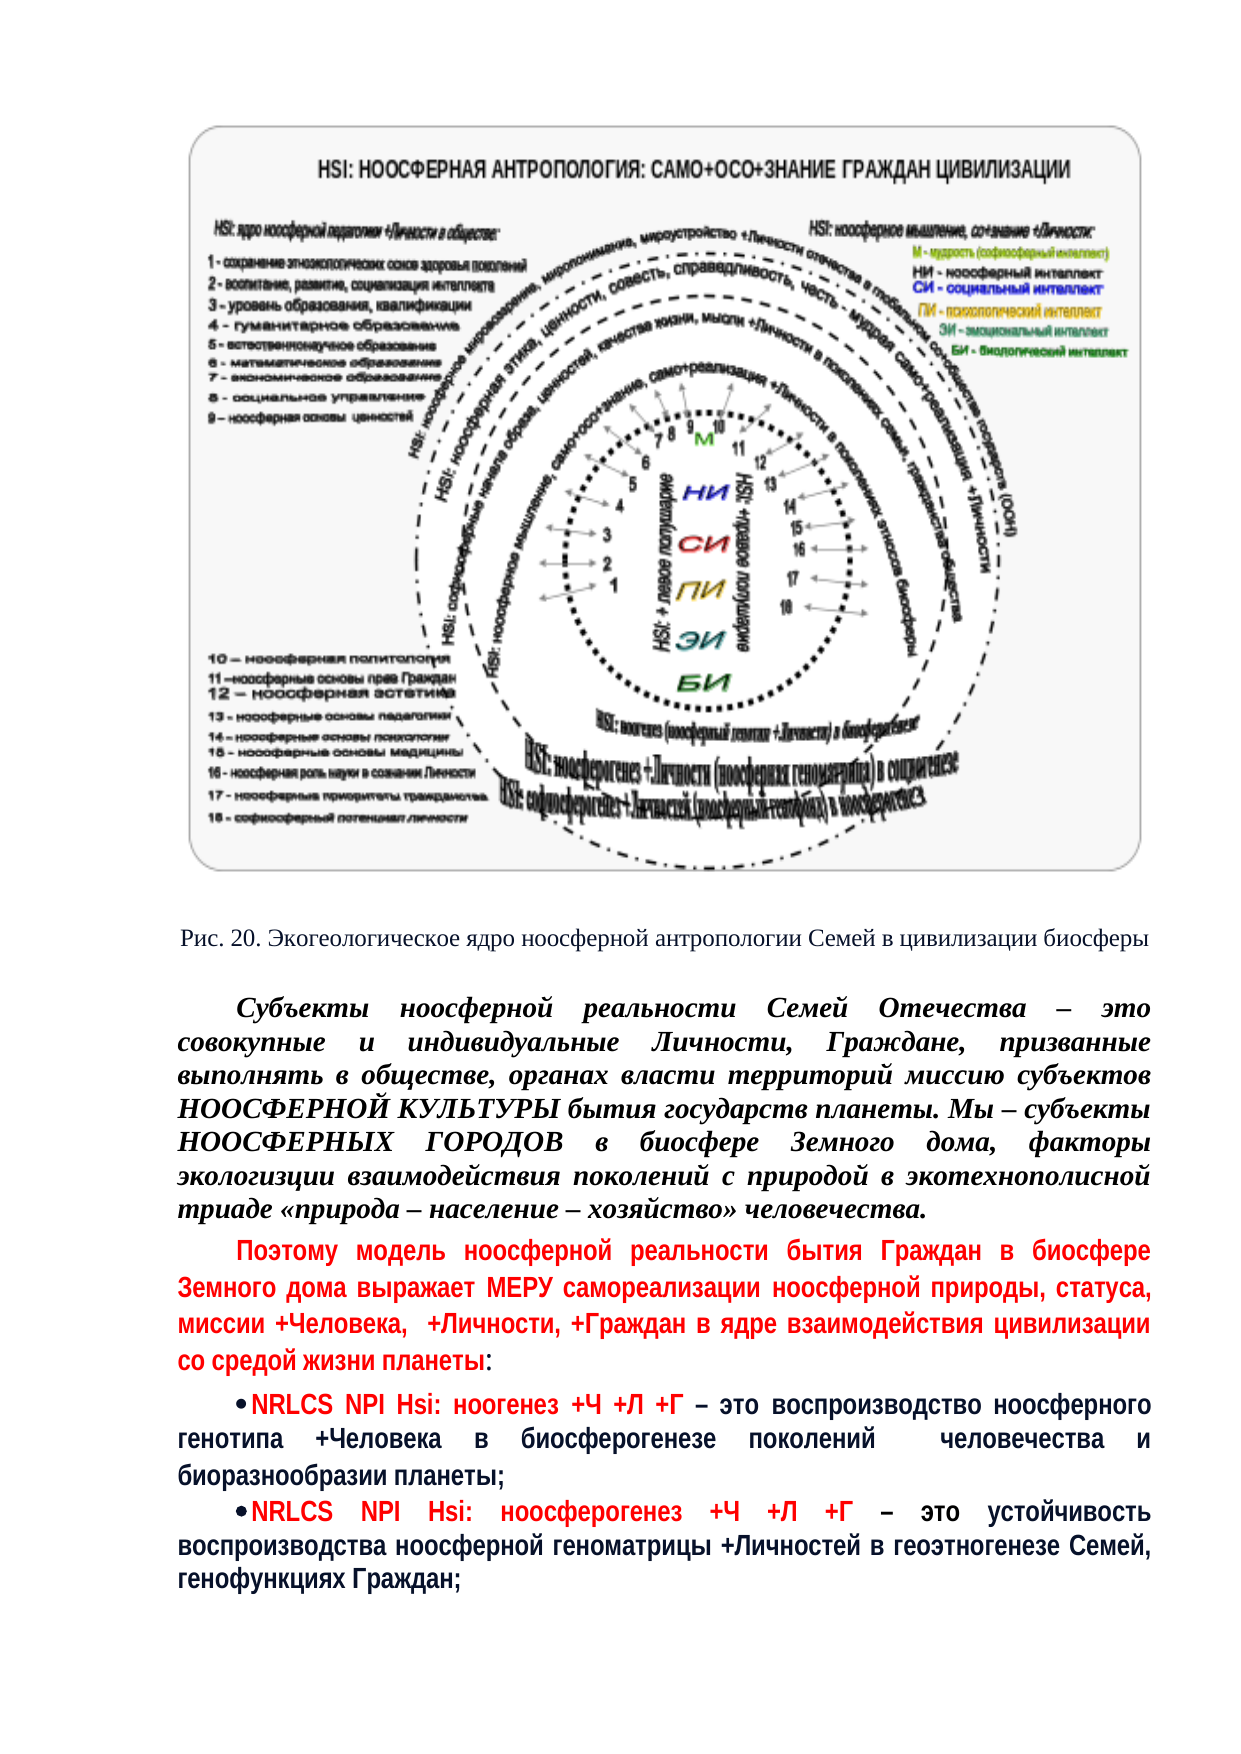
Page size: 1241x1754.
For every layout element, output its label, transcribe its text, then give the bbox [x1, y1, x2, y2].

list NRLCS NPI Hsi: ноосферогенез +Ч +Л +Г – это устойчивость воспроизводства ноосферной геноматрицы +Личностей в геоэтногенезе Семей, генофункциях Граждан; [177, 1494, 1152, 1594]
text Поэтому модель ноосферной реальности бытия Граждан в биосфере Земного дома выражает МЕРУ самореализации ноосферной природы, статуса, миссии +Человека, +Личности, +Граждан в ядре взаимодействия цивилизации со средой жизни планеты: [177, 1233, 1152, 1379]
list NRLCS NPI Hsi: ноогенез +Ч +Л +Г – это воспроизводство ноосферного генотипа +Человека в биосферогенезе поколений человечества и биоразнообразии планеты; [177, 1387, 1152, 1494]
text Субъекты ноосферной реальности Семей Отечества – это совокупные и индивидуальные Личности, Граждане, призванные выполнять в обществе, органах власти территорий миссию субъектов НООСФЕРНОЙ КУЛЬТУРЫ бытия государств планеты. Мы – субъекты НООСФЕРНЫХ ГОРОДОВ в биосфере Земного дома, факторы экологизции взаимодействия поколений с природой в экотехнополисной триаде «природа – население – хозяйство» человечества. [177, 990, 1152, 1225]
text Рис. 20. Экогеологическое ядро ноосферной антропологии Семей в цивилизации биосферы [177, 923, 1152, 951]
